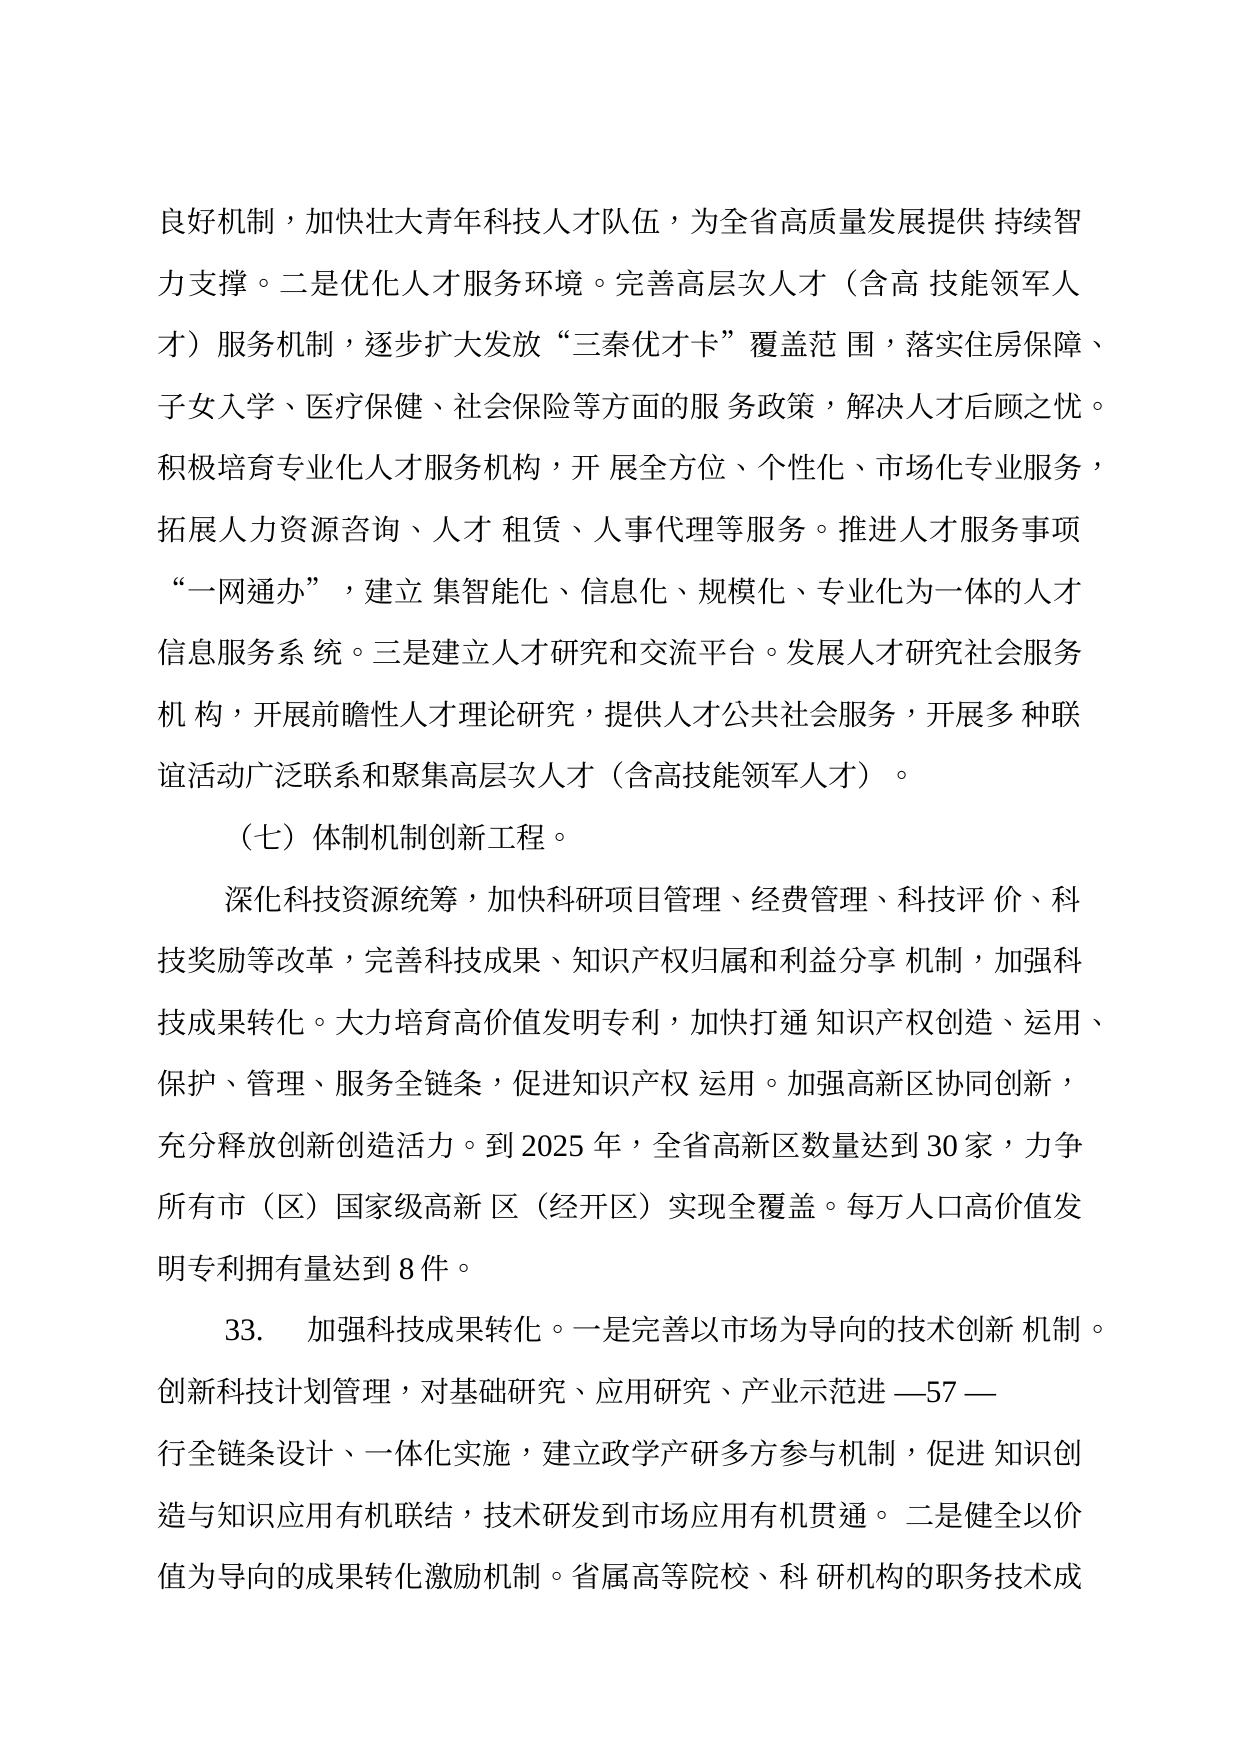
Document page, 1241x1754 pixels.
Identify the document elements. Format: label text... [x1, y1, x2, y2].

text 深化科技资源统筹，加快科研项目管理、经费管理、科技评 价、科技奖励等改革，完善科技成果、知识产权归属和利益分享 机制，加强科技成果转化。大力培育高价值发明专利，加快打通 知识产权创造、运用、保护、管理、服务全链条，促进知识产权 运用。加强高新区协同创新，充分释放创新创造活力。到2025 年，全省高新区数量达到30家，力争所有市（区）国家级高新 区（经开区）实现全覆盖。每万人口高价值发明专利拥有量达到 8件。 [158, 861, 1083, 1292]
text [158, 1415, 1083, 1600]
text （七）体制机制创新工程。 [158, 799, 1083, 861]
list 加强科技成果转化。一是完善以市场为导向的技术创新 机制。创新科技计划管理，对基础研究、应用研究、产业示范进 —57 — [158, 1292, 1083, 1415]
text 良好机制，加快壮大青年科技人才队伍，为全省高质量发展提供 持续智力支撑。二是优化人才服务环境。完善高层次人才（含高 技能领军人才）服务机制，逐步扩大发放“三秦优才卡”覆盖范 围，落实住房保障、子女入学、医疗保健、社会保险等方面的服 务政策，解决人才后顾之忧。积极培育专业化人才服务机构，开 展全方位、个性化、市场化专业服务，拓展人力资源咨询、人才 租赁、人事代理等服务。推进人才服务事项“一网通办”，建立 集智能化、信息化、规模化、专业化为一体的人才信息服务系 统。三是建立人才研究和交流平台。发展人才研究社会服务机 构，开展前瞻性人才理论研究，提供人才公共社会服务，开展多 种联谊活动广泛联系和聚集高层次人才（含高技能领军人才）。 [158, 183, 1083, 799]
